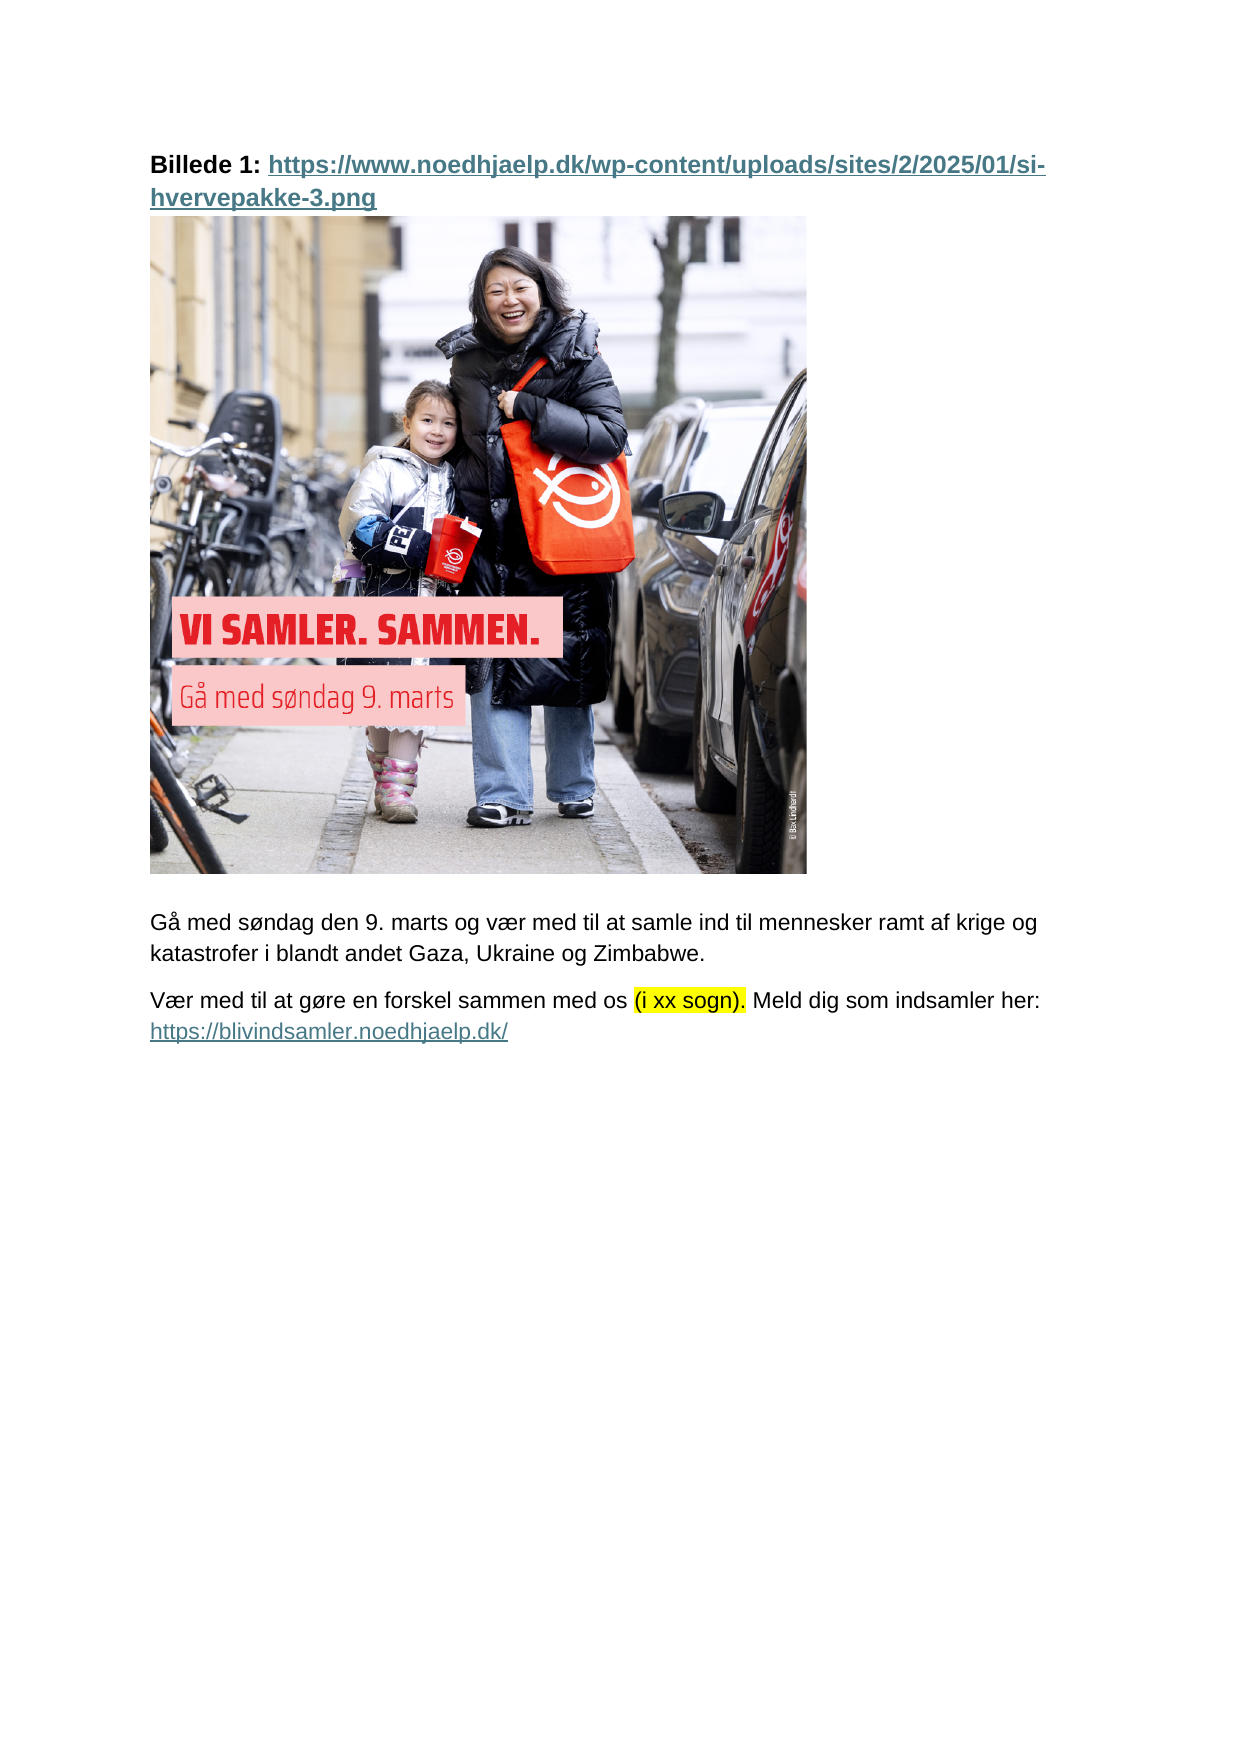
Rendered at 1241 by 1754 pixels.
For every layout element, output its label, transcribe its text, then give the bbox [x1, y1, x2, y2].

text Vær med til at gøre en forskel sammen med os (i xx sogn). Meld dig som indsamler her: https://blivindsamler.noedhjaelp.dk/ [150, 987, 1090, 1044]
text Billede 1: https://www.noedhjaelp.dk/wp-content/uploads/sites/2/2025/01/si-hvervepakke-3.png [150, 150, 1090, 212]
text Gå med søndag den 9. marts og vær med til at samle ind til mennesker ramt af krige og katastrofer i blandt andet Gaza, Ukraine og Zimbabwe. [150, 909, 1090, 966]
picture [150, 216, 807, 874]
